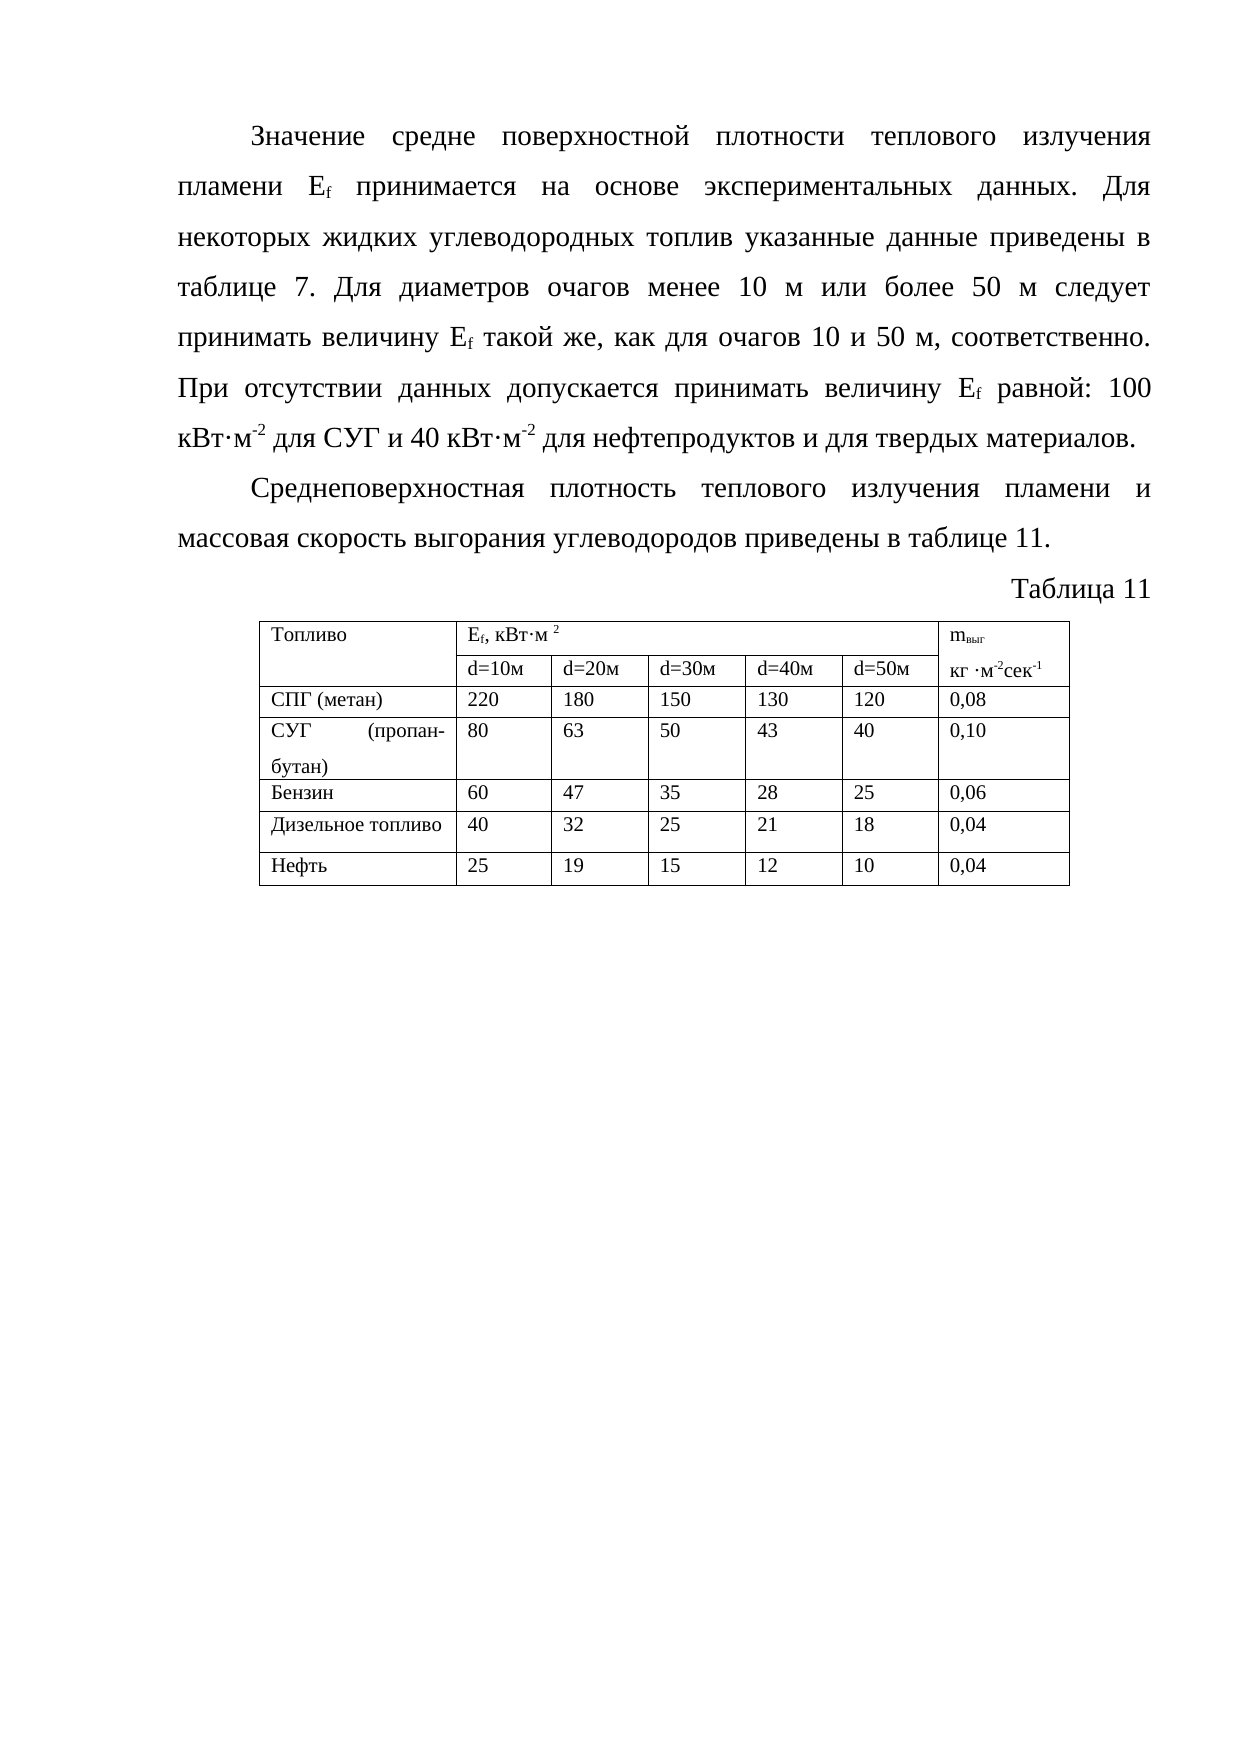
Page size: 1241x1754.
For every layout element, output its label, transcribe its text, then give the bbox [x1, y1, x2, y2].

table_cell Бензин [260, 780, 456, 811]
table_cell 0,06 [939, 780, 1069, 811]
table_cell 150 [649, 687, 745, 717]
table_cell 10 [843, 853, 938, 885]
table_header mвыг кг ·м-2сек-1 [939, 622, 1069, 686]
table_cell d=20м [552, 656, 648, 686]
table_cell 80 [457, 718, 551, 779]
text Среднеповерхностная плотность теплового излучения пламени и массовая скорость выгорания углеводородов приведены в таблице 11. [177, 470, 1152, 554]
table_cell d=10м [457, 656, 551, 686]
table_cell 25 [649, 812, 745, 852]
table_cell 21 [746, 812, 842, 852]
table_cell 19 [552, 853, 648, 885]
table_cell 0,10 [939, 718, 1069, 779]
table_header Ef, кВт·м 2 [457, 622, 938, 655]
table_cell 28 [746, 780, 842, 811]
table_cell 50 [649, 718, 745, 779]
table_cell 35 [649, 780, 745, 811]
table_cell d=40м [746, 656, 842, 686]
table_cell 40 [843, 718, 938, 779]
table_cell d=50м [843, 656, 938, 686]
table_cell 15 [649, 853, 745, 885]
table_cell 40 [457, 812, 551, 852]
table_header Топливо [260, 622, 456, 686]
table_cell 0,08 [939, 687, 1069, 717]
text Значение средне поверхностной плотности теплового излучения пламени Ef принимается на основе экспериментальных данных. Для некоторых жидких углеводородных топлив указанные данные приведены в таблице 7. Для диаметров очагов менее 10 м или более 50 м следует принимать величину Ef такой же, как для очагов 10 и 50 м, соответственно. При отсутствии данных допускается принимать величину Ef равной: 100 кВт·м-2 для СУГ и 40 кВт·м-2 для нефтепродуктов и для твердых материалов. [177, 118, 1152, 453]
table_cell d=30м [649, 656, 745, 686]
table_cell Нефть [260, 853, 456, 885]
table_cell 60 [457, 780, 551, 811]
text Таблица 11 [177, 571, 1152, 604]
table_cell 43 [746, 718, 842, 779]
table_cell 0,04 [939, 853, 1069, 885]
table_cell 0,04 [939, 812, 1069, 852]
table_cell 120 [843, 687, 938, 717]
table_cell 130 [746, 687, 842, 717]
table_cell 220 [457, 687, 551, 717]
table_cell СУГ (пропан-бутан) [260, 718, 456, 779]
table_cell 25 [843, 780, 938, 811]
table_cell 12 [746, 853, 842, 885]
table_cell Дизельное топливо [260, 812, 456, 852]
table_cell 63 [552, 718, 648, 779]
table_cell 18 [843, 812, 938, 852]
table_cell 180 [552, 687, 648, 717]
table_cell 25 [457, 853, 551, 885]
table_cell 47 [552, 780, 648, 811]
table_cell 32 [552, 812, 648, 852]
table_cell СПГ (метан) [260, 687, 456, 717]
